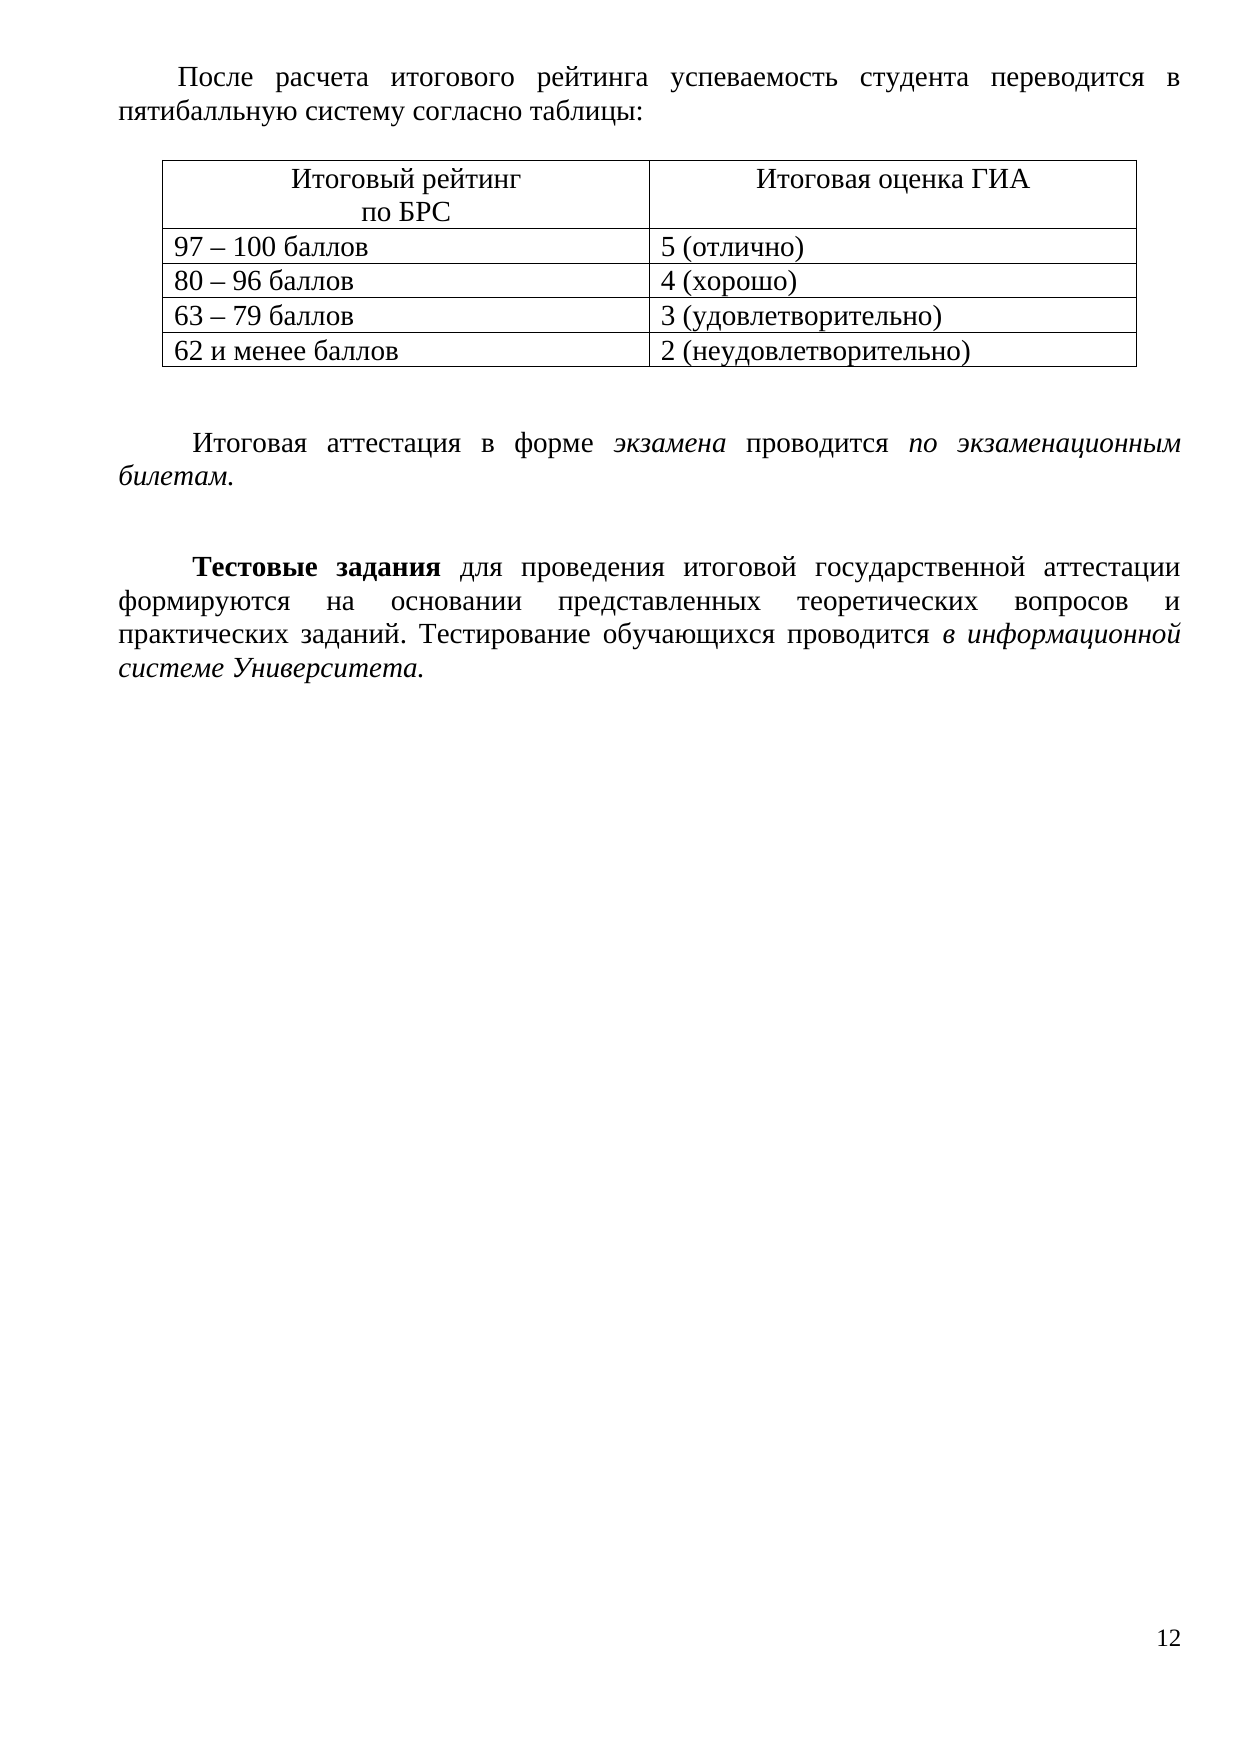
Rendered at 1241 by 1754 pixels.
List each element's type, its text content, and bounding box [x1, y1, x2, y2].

table_cell 5 (отлично) [650, 229, 1136, 262]
list Итоговая аттестация в форме экзамена проводится по экзаменационным билетам. [118, 425, 1181, 492]
table_cell 2 (неудовлетворительно) [650, 333, 1136, 366]
table_cell 80 – 96 баллов [163, 264, 649, 297]
table_header Итоговый рейтинг по БРС [163, 161, 649, 228]
table_cell 63 – 79 баллов [163, 298, 649, 332]
table_cell 4 (хорошо) [650, 264, 1136, 297]
table_header Итоговая оценка ГИА [650, 161, 1136, 228]
table_cell 97 – 100 баллов [163, 229, 649, 262]
table_cell 3 (удовлетворительно) [650, 298, 1136, 332]
table_cell 62 и менее баллов [163, 333, 649, 366]
list После расчета итогового рейтинга успеваемость студента переводится в пятибалльную систему согласно таблицы: [118, 59, 1181, 126]
list Тестовые задания для проведения итоговой государственной аттестации формируются на основании представленных теоретических вопросов и практических заданий. Тестирование обучающихся проводится в информационной системе Университета. [118, 549, 1181, 683]
